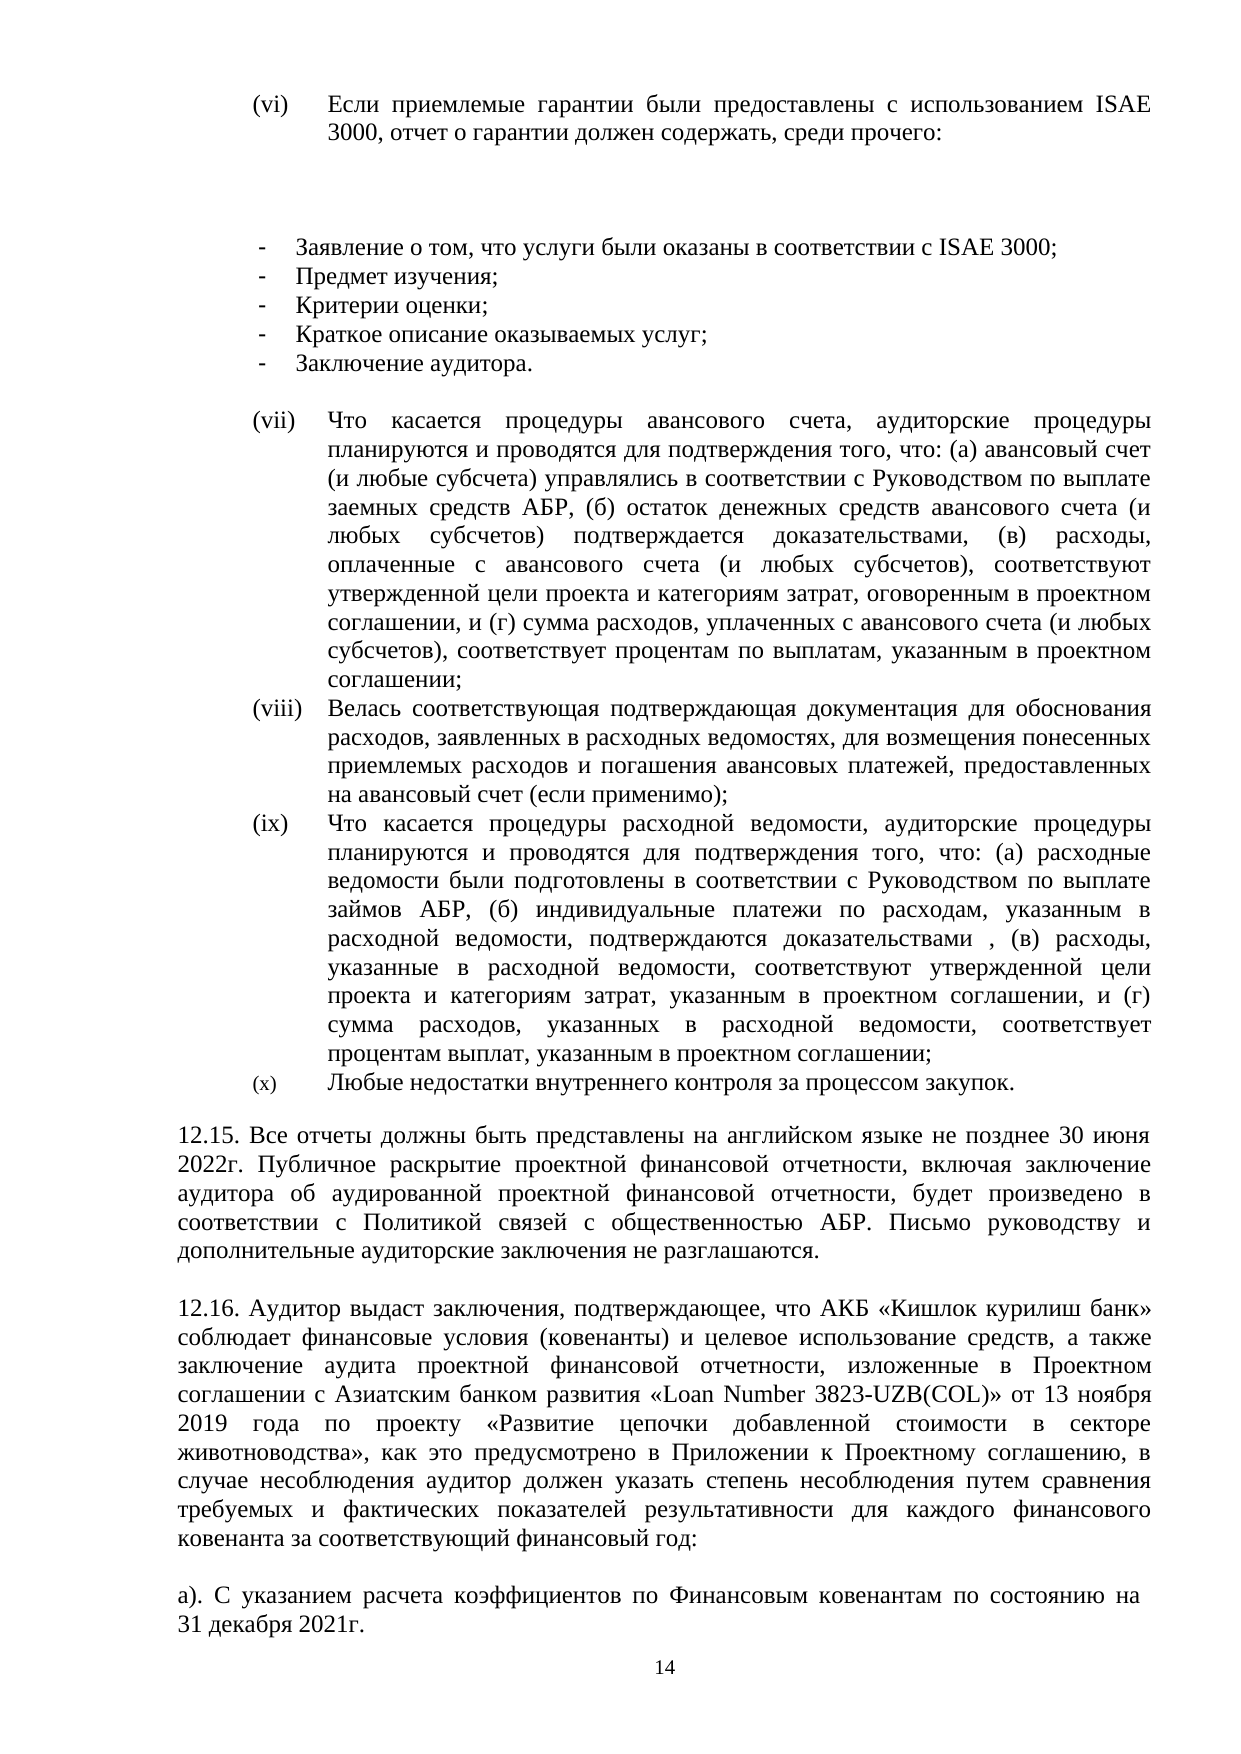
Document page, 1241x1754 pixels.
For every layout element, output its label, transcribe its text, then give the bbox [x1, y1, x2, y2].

list Что касается процедуры авансового счета, аудиторские процедуры планируются и проводятся для подтверждения того, что: (а) авансовый счет (и любые субсчета) управлялись в соответствии с Руководством по выплате заемных средств АБР, (б) остаток денежных средств авансового счета (и любых субсчетов) подтверждается доказательствами, (в) расходы, оплаченные с авансового счета (и любых субсчетов), соответствуют утвержденной цели проекта и категориям затрат, оговоренным в проектном соглашении, и (г) сумма расходов, уплаченных с авансового счета (и любых субсчетов), соответствует процентам по выплатам, указанным в проектном соглашении; [252, 405, 1152, 693]
list Что касается процедуры расходной ведомости, аудиторские процедуры планируются и проводятся для подтверждения того, что: (а) расходные ведомости были подготовлены в соответствии с Руководством по выплате займов АБР, (б) индивидуальные платежи по расходам, указанным в расходной ведомости, подтверждаются доказательствами , (в) расходы, указанные в расходной ведомости, соответствуют утвержденной цели проекта и категориям затрат, указанным в проектном соглашении, и (г) сумма расходов, указанных в расходной ведомости, соответствует процентам выплат, указанным в проектном соглашении; [252, 808, 1152, 1067]
text а). С указанием расчета коэффициентов по Финансовым ковенантам по состоянию на 31 декабря 2021г. [177, 1580, 1152, 1638]
text 12.16. Аудитор выдаст заключения, подтверждающее, что АКБ «Кишлок курилиш банк» соблюдает финансовые условия (ковенанты) и целевое использование средств, а также заключение аудита проектной финансовой отчетности, изложенные в Проектном соглашении с Азиатским банком развития «Loan Number 3823-UZB(COL)» от 13 ноября 2019 года по проекту «Развитие цепочки добавленной стоимости в секторе животноводства», как это предусмотрено в Приложении к Проектному соглашению, в случае несоблюдения аудитор должен указать степень несоблюдения путем сравнения требуемых и фактических показателей результативности для каждого финансового ковенанта за соответствующий финансовый год: [177, 1293, 1152, 1552]
text 12.15. Все отчеты должны быть представлены на английском языке не позднее 30 июня 2022г. Публичное раскрытие проектной финансовой отчетности, включая заключение аудитора об аудированной проектной финансовой отчетности, будет произведено в соответствии с Политикой связей с общественностью АБР. Письмо руководству и дополнительные аудиторские заключения не разглашаются. [177, 1120, 1152, 1264]
list Если приемлемые гарантии были предоставлены с использованием ISAE 3000, отчет о гарантии должен содержать, среди прочего: [252, 89, 1152, 146]
list Предмет изучения; [258, 261, 1152, 290]
list Заключение аудитора. [258, 348, 1152, 377]
list Заявление о том, что услуги были оказаны в соответствии с ISAE 3000; [258, 232, 1152, 261]
list Краткое описание оказываемых услуг; [258, 319, 1152, 348]
list Велась соответствующая подтверждающая документация для обоснования расходов, заявленных в расходных ведомостях, для возмещения понесенных приемлемых расходов и погашения авансовых платежей, предоставленных на авансовый счет (если применимо); [252, 693, 1152, 808]
list Любые недостатки внутреннего контроля за процессом закупок. [252, 1067, 1152, 1095]
list Критерии оценки; [258, 290, 1152, 319]
